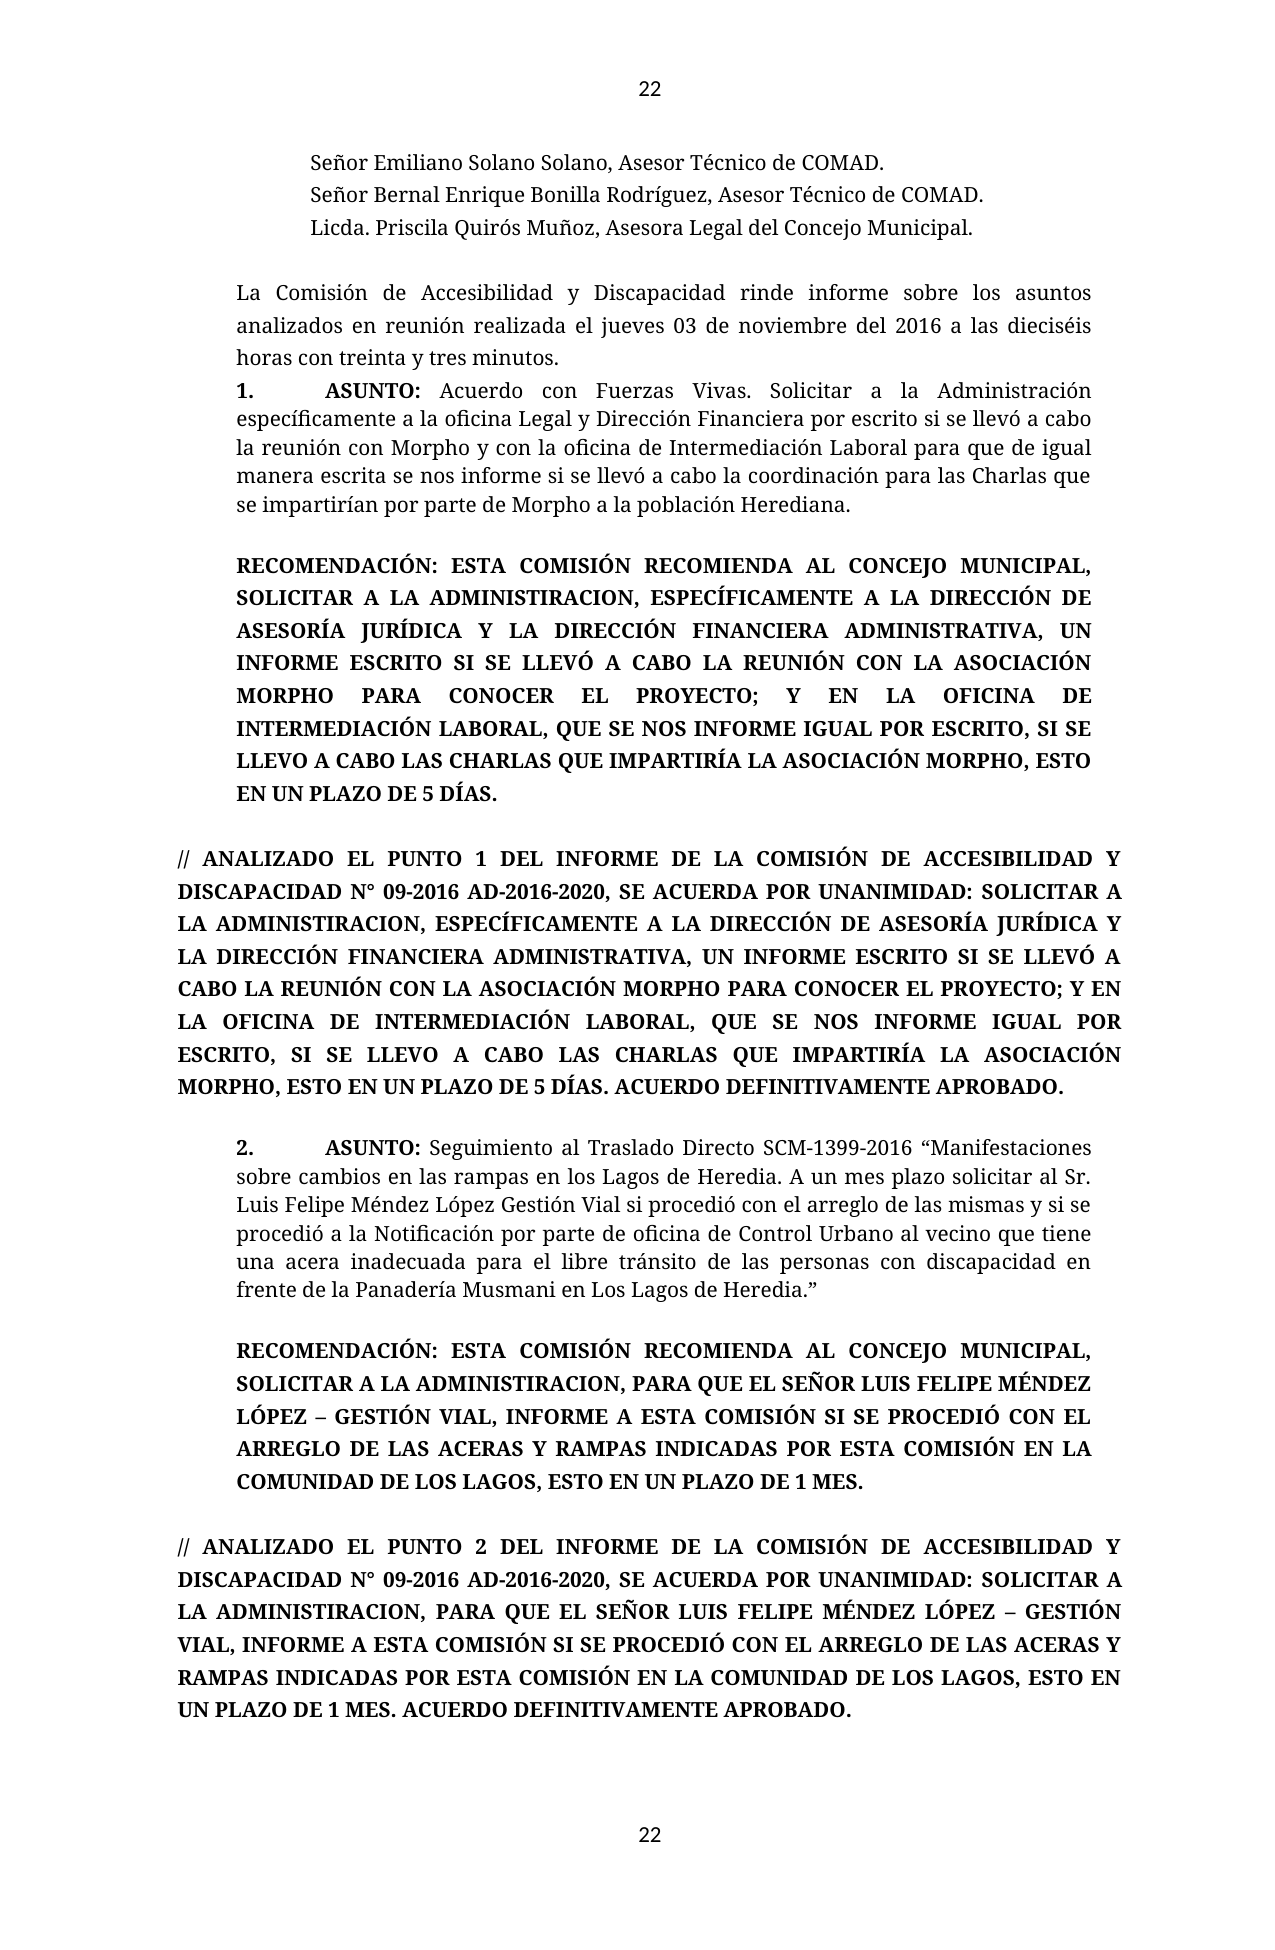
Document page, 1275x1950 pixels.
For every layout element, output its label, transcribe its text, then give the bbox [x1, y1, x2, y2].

text RECOMENDACIÓN: ESTA COMISIÓN RECOMIENDA AL CONCEJO MUNICIPAL, SOLICITAR A LA ADMINISTIRACION, ESPECÍFICAMENTE A LA DIRECCIÓN DE ASESORÍA JURÍDICA Y LA DIRECCIÓN FINANCIERA ADMINISTRATIVA, UN INFORME ESCRITO SI SE LLEVÓ A CABO LA REUNIÓN CON LA ASOCIACIÓN MORPHO PARA CONOCER EL PROYECTO; Y EN LA OFICINA DE INTERMEDIACIÓN LABORAL, QUE SE NOS INFORME IGUAL POR ESCRITO, SI SE LLEVO A CABO LAS CHARLAS QUE IMPARTIRÍA LA ASOCIACIÓN MORPHO, ESTO EN UN PLAZO DE 5 DÍAS. [236, 551, 1092, 807]
list ASUNTO: Acuerdo con Fuerzas Vivas. Solicitar a la Administración específicamente a la oficina Legal y Dirección Financiera por escrito si se llevó a cabo la reunión con Morpho y con la oficina de Intermediación Laboral para que de igual manera escrita se nos informe si se llevó a cabo la coordinación para las Charlas que se impartirían por parte de Morpho a la población Herediana. [236, 376, 1092, 518]
text Licda. Priscila Quirós Muñoz, Asesora Legal del Concejo Municipal. [236, 213, 1092, 241]
text // ANALIZADO EL PUNTO 2 DEL INFORME DE LA COMISIÓN DE ACCESIBILIDAD Y DISCAPACIDAD N° 09-2016 AD-2016-2020, SE ACUERDA POR UNANIMIDAD: SOLICITAR A LA ADMINISTIRACION, PARA QUE EL SEÑOR LUIS FELIPE MÉNDEZ LÓPEZ – GESTIÓN VIAL, INFORME A ESTA COMISIÓN SI SE PROCEDIÓ CON EL ARREGLO DE LAS ACERAS Y RAMPAS INDICADAS POR ESTA COMISIÓN EN LA COMUNIDAD DE LOS LAGOS, ESTO EN UN PLAZO DE 1 MES. ACUERDO DEFINITIVAMENTE APROBADO. [177, 1532, 1122, 1724]
text // ANALIZADO EL PUNTO 1 DEL INFORME DE LA COMISIÓN DE ACCESIBILIDAD Y DISCAPACIDAD N° 09-2016 AD-2016-2020, SE ACUERDA POR UNANIMIDAD: SOLICITAR A LA ADMINISTIRACION, ESPECÍFICAMENTE A LA DIRECCIÓN DE ASESORÍA JURÍDICA Y LA DIRECCIÓN FINANCIERA ADMINISTRATIVA, UN INFORME ESCRITO SI SE LLEVÓ A CABO LA REUNIÓN CON LA ASOCIACIÓN MORPHO PARA CONOCER EL PROYECTO; Y EN LA OFICINA DE INTERMEDIACIÓN LABORAL, QUE SE NOS INFORME IGUAL POR ESCRITO, SI SE LLEVO A CABO LAS CHARLAS QUE IMPARTIRÍA LA ASOCIACIÓN MORPHO, ESTO EN UN PLAZO DE 5 DÍAS. ACUERDO DEFINITIVAMENTE APROBADO. [177, 844, 1122, 1101]
list ASUNTO: Seguimiento al Traslado Directo SCM-1399-2016 “Manifestaciones sobre cambios en las rampas en los Lagos de Heredia. A un mes plazo solicitar al Sr. Luis Felipe Méndez López Gestión Vial si procedió con el arreglo de las mismas y si se procedió a la Notificación por parte de oficina de Control Urbano al vecino que tiene una acera inadecuada para el libre tránsito de las personas con discapacidad en frente de la Panadería Musmani en Los Lagos de Heredia.” [236, 1133, 1092, 1304]
text RECOMENDACIÓN: ESTA COMISIÓN RECOMIENDA AL CONCEJO MUNICIPAL, SOLICITAR A LA ADMINISTIRACION, PARA QUE EL SEÑOR LUIS FELIPE MÉNDEZ LÓPEZ – GESTIÓN VIAL, INFORME A ESTA COMISIÓN SI SE PROCEDIÓ CON EL ARREGLO DE LAS ACERAS Y RAMPAS INDICADAS POR ESTA COMISIÓN EN LA COMUNIDAD DE LOS LAGOS, ESTO EN UN PLAZO DE 1 MES. [236, 1337, 1092, 1496]
text La Comisión de Accesibilidad y Discapacidad rinde informe sobre los asuntos analizados en reunión realizada el jueves 03 de noviembre del 2016 a las dieciséis horas con treinta y tres minutos. [236, 278, 1092, 372]
text Señor Bernal Enrique Bonilla Rodríguez, Asesor Técnico de COMAD. [236, 180, 1092, 209]
text Señor Emiliano Solano Solano, Asesor Técnico de COMAD. [236, 148, 1092, 176]
